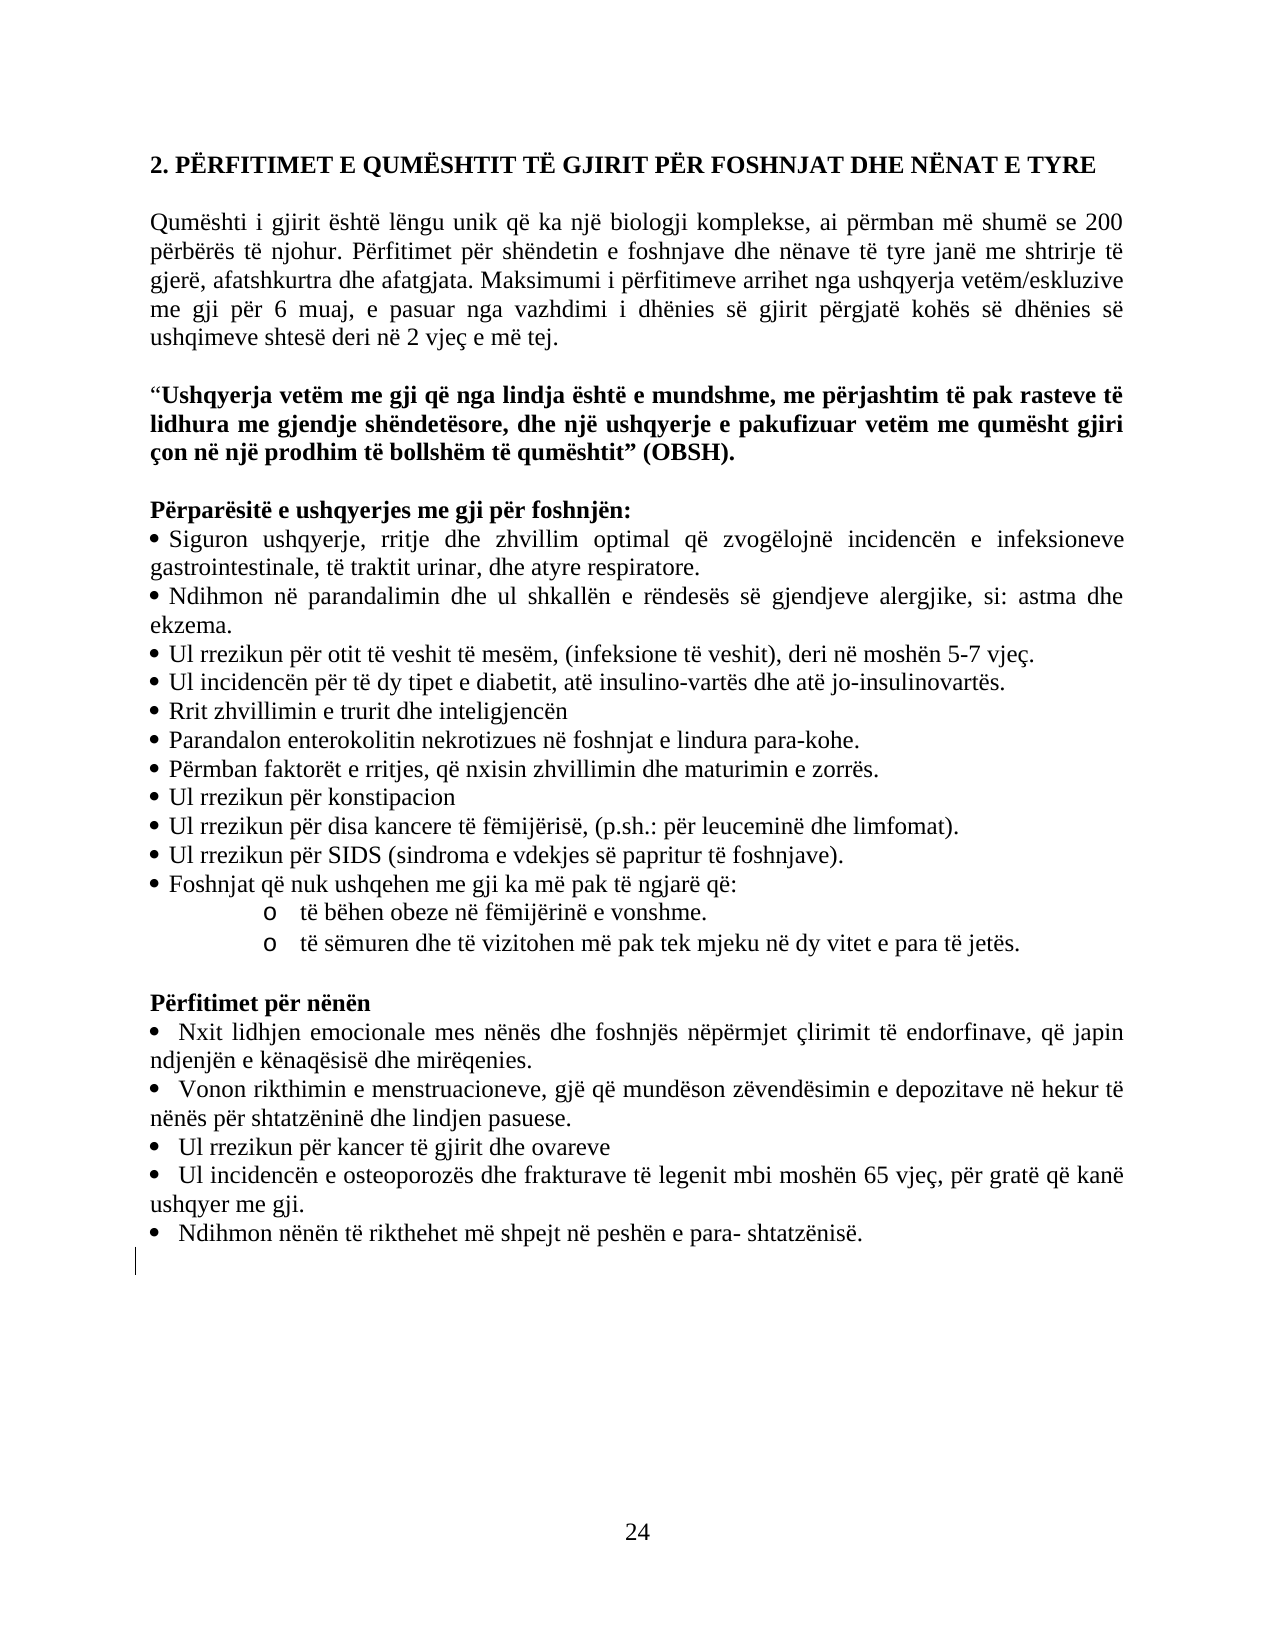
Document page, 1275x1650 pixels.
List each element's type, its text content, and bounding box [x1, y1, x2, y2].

list Rrit zhvillimin e trurit dhe inteligjencën [150, 696, 1125, 725]
list Përmban faktorët e rritjes, që nxisin zhvillimin dhe maturimin e zorrës. [150, 754, 1125, 782]
list Siguron ushqyerje, rritje dhe zhvillim optimal që zvogëlojnë incidencën e infeksioneve gastrointestinale, të traktit urinar, dhe atyre respiratore. [150, 524, 1125, 581]
list Foshnjat që nuk ushqehen me gji ka më pak të ngjarë që: [150, 869, 1125, 897]
list Parandalon enterokolitin nekrotizues në foshnjat e lindura para-kohe. [150, 725, 1125, 754]
list Ndihmon në parandalimin dhe ul shkallën e rëndesës së gjendjeve alergjike, si: astma dhe ekzema. [150, 581, 1125, 639]
list Ul rrezikun për konstipacion [150, 782, 1125, 811]
list Ul incidencën e osteoporozës dhe frakturave të legenit mbi moshën 65 vjeç, për gratë që kanë ushqyer me gji. [150, 1160, 1125, 1218]
text Qumështi i gjirit është lëngu unik që ka një biologji komplekse, ai përmban më shumë se 200 përbërës të njohur. Përfitimet për shëndetin e foshnjave dhe nënave të tyre janë me shtrirje të gjerë, afatshkurtra dhe afatgjata. Maksimumi i përfitimeve arrihet nga ushqyerja vetëm/eskluzive me gji për 6 muaj, e pasuar nga vazhdimi i dhënies së gjirit përgjatë kohës së dhënies së ushqimeve shtesë deri në 2 vjeç e më tej. [150, 207, 1125, 351]
list Ul rrezikun për kancer të gjirit dhe ovareve [150, 1132, 1125, 1160]
text “Ushqyerja vetëm me gji që nga lindja është e mundshme, me përjashtim të pak rasteve të lidhura me gjendje shëndetësore, dhe një ushqyerje e pakufizuar vetëm me qumësht gjiri çon në një prodhim të bollshëm të qumështit” (OBSH). [150, 380, 1125, 466]
list Nxit lidhjen emocionale mes nënës dhe foshnjës nëpërmjet çlirimit të endorfinave, që japin ndjenjën e kënaqësisë dhe mirëqenies. [150, 1017, 1125, 1074]
list të bëhen obeze në fëmijërinë e vonshme. [262, 897, 1125, 928]
text 2. PËRFITIMET E QUMËSHTIT TË GJIRIT PËR FOSHNJAT DHE NËNAT E TYRE [150, 150, 1125, 179]
list Ul rrezikun për disa kancere të fëmijërisë, (p.sh.: për leuceminë dhe limfomat). [150, 811, 1125, 840]
text Përfitimet për nënën [150, 988, 1125, 1017]
list Vonon rikthimin e menstruacioneve, gjë që mundëson zëvendësimin e depozitave në hekur të nënës për shtatzëninë dhe lindjen pasuese. [150, 1074, 1125, 1132]
list Ul rrezikun për otit të veshit të mesëm, (infeksione të veshit), deri në moshën 5-7 vjeç. [150, 639, 1125, 667]
list të sëmuren dhe të vizitohen më pak tek mjeku në dy vitet e para të jetës. [262, 928, 1125, 959]
list Ndihmon nënën të rikthehet më shpejt në peshën e para- shtatzënisë. [150, 1218, 1125, 1247]
text Përparësitë e ushqyerjes me gji për foshnjën: [150, 495, 1125, 524]
list Ul incidencën për të dy tipet e diabetit, atë insulino-vartës dhe atë jo-insulinovartës. [150, 667, 1125, 696]
list Ul rrezikun për SIDS (sindroma e vdekjes së papritur të foshnjave). [150, 840, 1125, 869]
